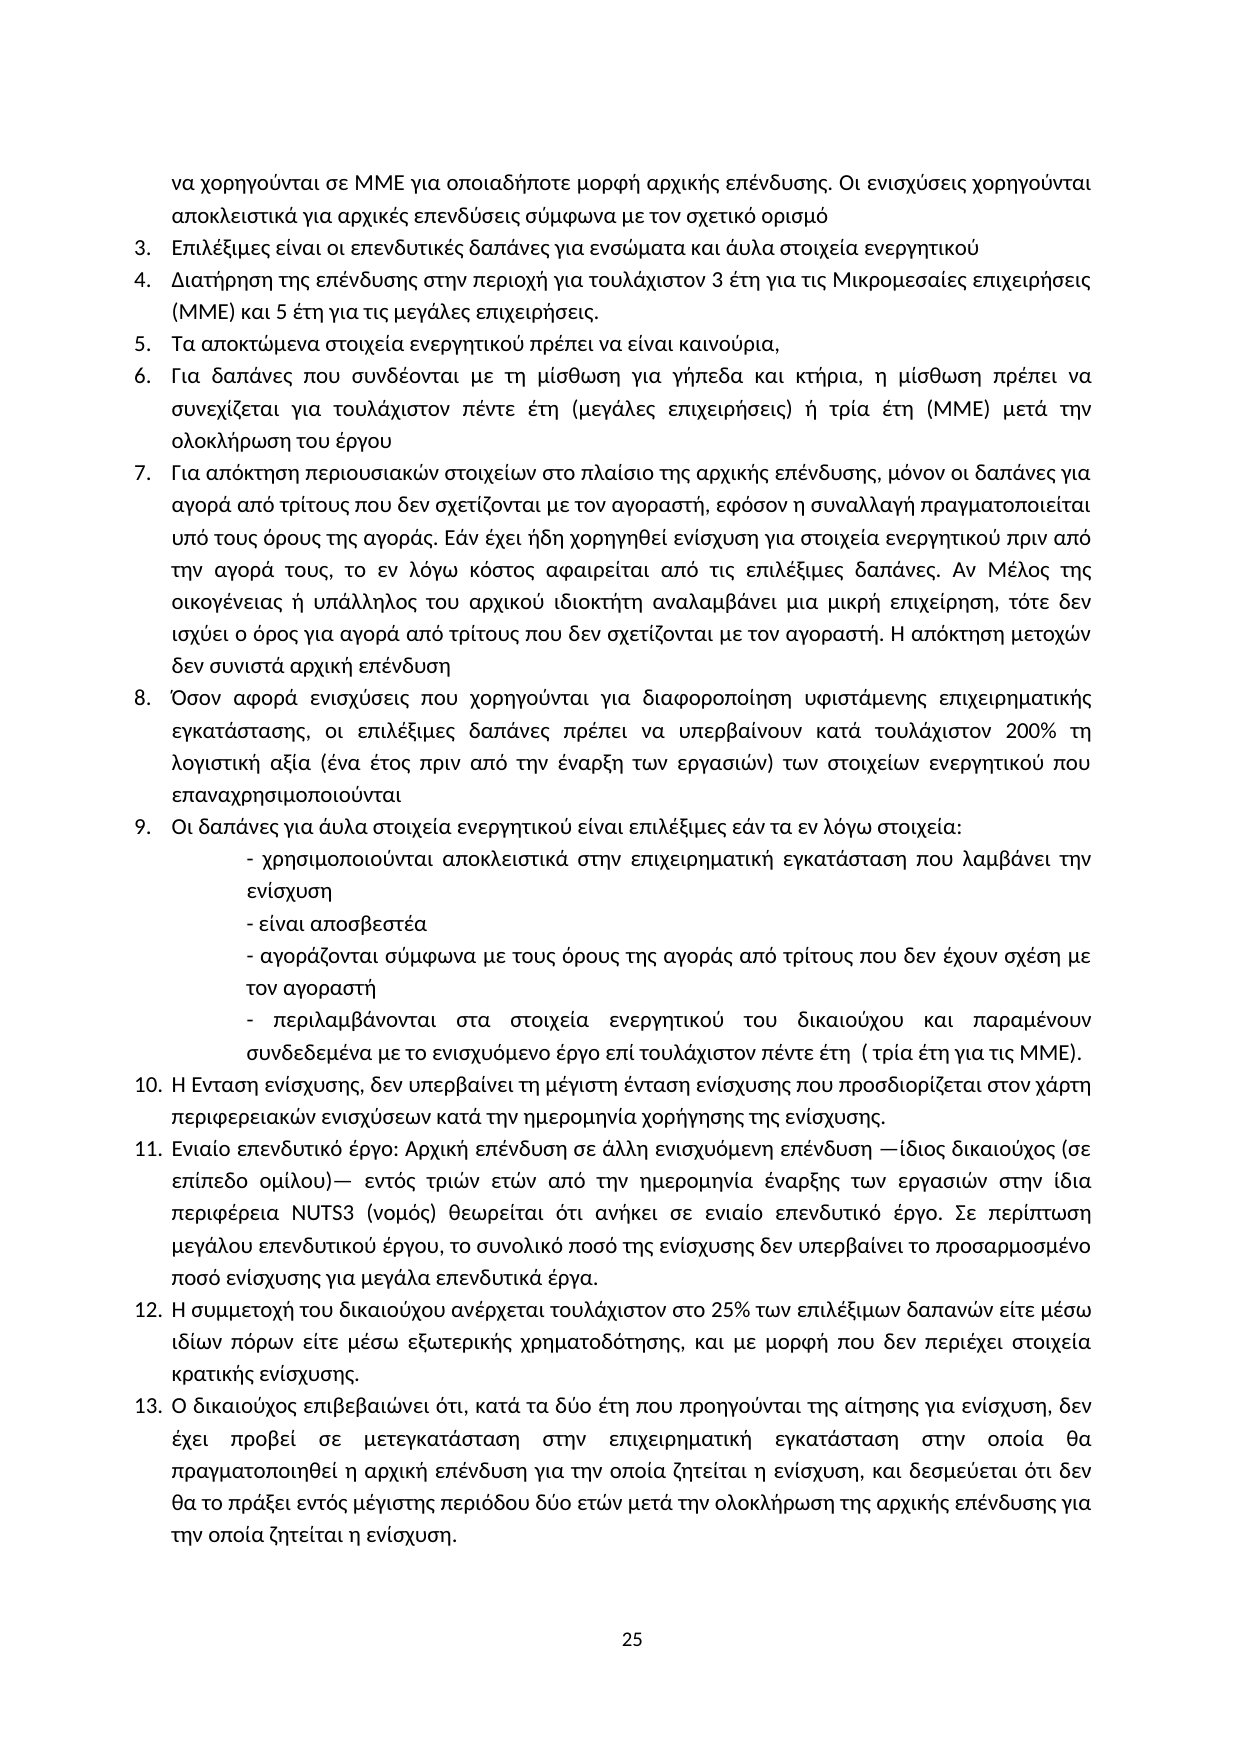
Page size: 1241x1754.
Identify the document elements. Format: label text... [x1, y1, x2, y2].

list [134, 168, 1093, 229]
list - είναι αποσβεστέα [246, 909, 1093, 937]
list Διατήρηση της επένδυσης στην περιοχή για τουλάχιστον 3 έτη για τις Μικρομεσαίες επιχειρήσεις (ΜΜΕ) και 5 έτη για τις μεγάλες επιχειρήσεις. [134, 265, 1093, 325]
list - αγοράζονται σύμφωνα με τους όρους της αγοράς από τρίτους που δεν έχουν σχέση με τον αγοραστή [246, 941, 1093, 1001]
list Η συμμετοχή του δικαιούχου ανέρχεται τουλάχιστον στο 25% των επιλέξιμων δαπανών είτε μέσω ιδίων πόρων είτε μέσω εξωτερικής χρηματοδότησης, και με μορφή που δεν περιέχει στοιχεία κρατικής ενίσχυσης. [134, 1295, 1093, 1387]
list Επιλέξιμες είναι οι επενδυτικές δαπάνες για ενσώματα και άυλα στοιχεία ενεργητικού [134, 233, 1093, 261]
list Για δαπάνες που συνδέονται με τη μίσθωση για γήπεδα και κτήρια, η μίσθωση πρέπει να συνεχίζεται για τουλάχιστον πέντε έτη (μεγάλες επιχειρήσεις) ή τρία έτη (ΜΜΕ) μετά την ολοκλήρωση του έργου [134, 362, 1093, 454]
list Ο δικαιούχος επιβεβαιώνει ότι, κατά τα δύο έτη που προηγούνται της αίτησης για ενίσχυση, δεν έχει προβεί σε μετεγκατάσταση στην επιχειρηματική εγκατάσταση στην οποία θα πραγματοποιηθεί η αρχική επένδυση για την οποία ζητείται η ενίσχυση, και δεσμεύεται ότι δεν θα το πράξει εντός μέγιστης περιόδου δύο ετών μετά την ολοκλήρωση της αρχικής επένδυσης για την οποία ζητείται η ενίσχυση. [134, 1392, 1093, 1548]
list Η Ένταση ενίσχυσης, δεν υπερβαίνει τη μέγιστη ένταση ενίσχυσης που προσδιορίζεται στον χάρτη περιφερειακών ενισχύσεων κατά την ημερομηνία χορήγησης της ενίσχυσης. [134, 1070, 1093, 1130]
list Τα αποκτώμενα στοιχεία ενεργητικού πρέπει να είναι καινούρια, [134, 329, 1093, 357]
list Ενιαίο επενδυτικό έργο: Αρχική επένδυση σε άλλη ενισχυόμενη επένδυση —ίδιος δικαιούχος (σε επίπεδο ομίλου)— εντός τριών ετών από την ημερομηνία έναρξης των εργασιών στην ίδια περιφέρεια NUTS3 (νομός) θεωρείται ότι ανήκει σε ενιαίο επενδυτικό έργο. Σε περίπτωση μεγάλου επενδυτικού έργου, το συνολικό ποσό της ενίσχυσης δεν υπερβαίνει το προσαρμοσμένο ποσό ενίσχυσης για μεγάλα επενδυτικά έργα. [134, 1134, 1093, 1291]
list Οι δαπάνες για άυλα στοιχεία ενεργητικού είναι επιλέξιμες εάν τα εν λόγω στοιχεία: [134, 812, 1093, 840]
list Όσον αφορά ενισχύσεις που χορηγούνται για διαφοροποίηση υφιστάμενης επιχειρηματικής εγκατάστασης, οι επιλέξιμες δαπάνες πρέπει να υπερβαίνουν κατά τουλάχιστον 200% τη λογιστική αξία (ένα έτος πριν από την έναρξη των εργασιών) των στοιχείων ενεργητικού που επαναχρησιμοποιούνται [134, 683, 1093, 808]
list - περιλαμβάνονται στα στοιχεία ενεργητικού του δικαιούχου και παραμένουν συνδεδεμένα με το ενισχυόμενο έργο επί τουλάχιστον πέντε έτη ( τρία έτη για τις ΜΜΕ). [246, 1005, 1093, 1066]
list - χρησιμοποιούνται αποκλειστικά στην επιχειρηματική εγκατάσταση που λαμβάνει την ενίσχυση [246, 844, 1093, 905]
list Για απόκτηση περιουσιακών στοιχείων στο πλαίσιο της αρχικής επένδυσης, μόνον οι δαπάνες για αγορά από τρίτους που δεν σχετίζονται με τον αγοραστή, εφόσον η συναλλαγή πραγματοποιείται υπό τους όρους της αγοράς. Εάν έχει ήδη χορηγηθεί ενίσχυση για στοιχεία ενεργητικού πριν από την αγορά τους, το εν λόγω κόστος αφαιρείται από τις επιλέξιμες δαπάνες. Αν Μέλος της οικογένειας ή υπάλληλος του αρχικού ιδιοκτήτη αναλαμβάνει μια μικρή επιχείρηση, τότε δεν ισχύει ο όρος για αγορά από τρίτους που δεν σχετίζονται με τον αγοραστή. Η απόκτηση μετοχών δεν συνιστά αρχική επένδυση [134, 458, 1093, 679]
